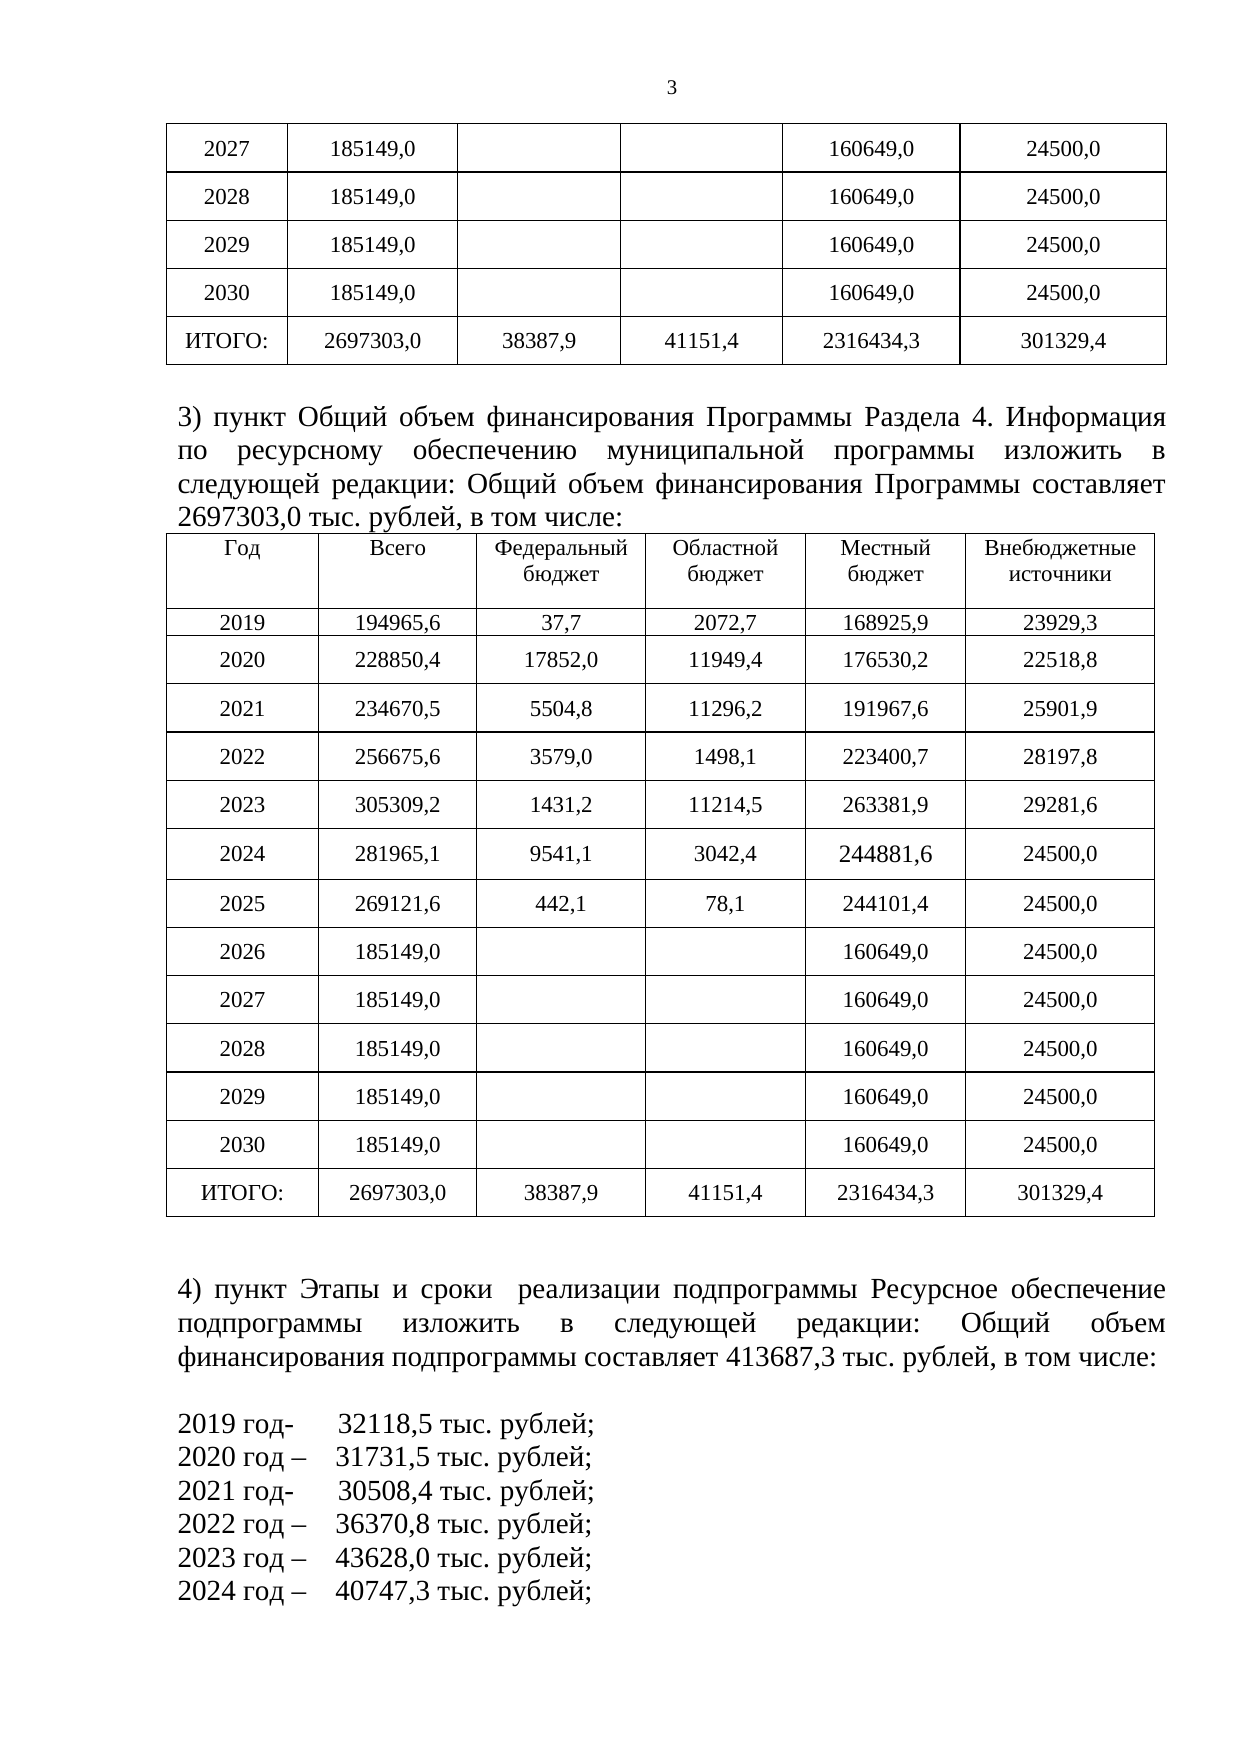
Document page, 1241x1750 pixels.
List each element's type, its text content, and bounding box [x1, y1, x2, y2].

table_cell 185149,0 [319, 976, 476, 1023]
table_cell 160649,0 [783, 173, 959, 219]
table_cell [646, 1024, 805, 1071]
table_cell [621, 221, 782, 268]
table_cell 2025 [167, 880, 318, 927]
table_cell [458, 221, 620, 268]
table_cell [477, 1024, 645, 1071]
table_cell 185149,0 [288, 221, 457, 268]
table_cell 2029 [167, 1073, 318, 1120]
table_cell 281965,1 [319, 829, 476, 878]
table_header Внебюджетные источники [966, 534, 1154, 608]
table_cell [477, 928, 645, 975]
table_cell [621, 173, 782, 219]
table_cell 3579,0 [477, 733, 645, 780]
table_cell 24500,0 [961, 173, 1166, 219]
table_cell 160649,0 [783, 124, 959, 171]
table_header Год [167, 534, 318, 608]
table_cell 191967,6 [806, 684, 965, 731]
table_cell [646, 1073, 805, 1120]
table_cell 22518,8 [966, 636, 1154, 683]
table_cell 5504,8 [477, 684, 645, 731]
table_cell 28197,8 [966, 733, 1154, 780]
table_cell 38387,9 [458, 317, 620, 364]
table_cell 11296,2 [646, 684, 805, 731]
text 2023 год – 43628,0 тыс. рублей; [177, 1540, 1167, 1573]
table_cell 185149,0 [288, 124, 457, 171]
table_cell 185149,0 [319, 1073, 476, 1120]
table_cell [646, 928, 805, 975]
table_cell 24500,0 [961, 269, 1166, 316]
table_cell [621, 269, 782, 316]
table_cell 2030 [167, 1121, 318, 1168]
table_cell 185149,0 [288, 173, 457, 219]
table_cell 185149,0 [319, 928, 476, 975]
table_cell [477, 976, 645, 1023]
table_cell 9541,1 [477, 829, 645, 878]
text 2022 год – 36370,8 тыс. рублей; [177, 1506, 1167, 1540]
table_cell 37,7 [477, 609, 645, 635]
table_cell 160649,0 [806, 1024, 965, 1071]
table_cell 38387,9 [477, 1169, 645, 1216]
table_cell 2697303,0 [288, 317, 457, 364]
table_cell 2027 [167, 976, 318, 1023]
table_cell 194965,6 [319, 609, 476, 635]
table_cell 1498,1 [646, 733, 805, 780]
table_cell 1431,2 [477, 781, 645, 828]
table_cell 24500,0 [966, 928, 1154, 975]
table_cell 2020 [167, 636, 318, 683]
table_cell 2023 [167, 781, 318, 828]
table_cell 2019 [167, 609, 318, 635]
table_cell 2022 [167, 733, 318, 780]
table_header Областной бюджет [646, 534, 805, 608]
text 2019 год- 32118,5 тыс. рублей; [177, 1406, 1167, 1439]
table_cell 160649,0 [806, 1121, 965, 1168]
table_cell 2027 [167, 124, 287, 171]
table_cell 160649,0 [806, 1073, 965, 1120]
table_cell 244881,6 [806, 829, 965, 878]
table_cell 24500,0 [966, 1073, 1154, 1120]
table_cell 2316434,3 [783, 317, 959, 364]
text 3) пункт Общий объем финансирования Программы Раздела 4. Информация по ресурсному обеспечению муниципальной программы изложить в следующей редакции: Общий объем финансирования Программы составляет 2697303,0 тыс. рублей, в том числе: [177, 399, 1167, 533]
table_cell 3042,4 [646, 829, 805, 878]
table_cell ИТОГО: [167, 317, 287, 364]
table_cell 269121,6 [319, 880, 476, 927]
table_cell 2030 [167, 269, 287, 316]
table_cell 24500,0 [966, 1121, 1154, 1168]
table_cell 11949,4 [646, 636, 805, 683]
table_cell [458, 173, 620, 219]
table_cell 2028 [167, 1024, 318, 1071]
table_cell [621, 124, 782, 171]
table_cell 29281,6 [966, 781, 1154, 828]
table_cell [458, 124, 620, 171]
table_cell 244101,4 [806, 880, 965, 927]
table_cell 185149,0 [319, 1121, 476, 1168]
text 2024 год – 40747,3 тыс. рублей; [177, 1573, 1167, 1607]
table_cell 442,1 [477, 880, 645, 927]
table_cell 2072,7 [646, 609, 805, 635]
table_cell 24500,0 [966, 880, 1154, 927]
table_cell 160649,0 [806, 976, 965, 1023]
table_cell 2697303,0 [319, 1169, 476, 1216]
table_cell 160649,0 [783, 269, 959, 316]
table_cell 24500,0 [966, 1024, 1154, 1071]
table_cell 2029 [167, 221, 287, 268]
table_cell 228850,4 [319, 636, 476, 683]
table_cell 41151,4 [646, 1169, 805, 1216]
table_cell 41151,4 [621, 317, 782, 364]
table_cell 24500,0 [966, 976, 1154, 1023]
table_cell 301329,4 [961, 317, 1166, 364]
table_cell 2028 [167, 173, 287, 219]
table_cell 160649,0 [783, 221, 959, 268]
table_cell 17852,0 [477, 636, 645, 683]
table_cell 185149,0 [319, 1024, 476, 1071]
table_cell [646, 1121, 805, 1168]
table_header Федеральный бюджет [477, 534, 645, 608]
text 2020 год – 31731,5 тыс. рублей; [177, 1439, 1167, 1473]
table_cell 263381,9 [806, 781, 965, 828]
table_cell [477, 1121, 645, 1168]
table_cell 160649,0 [806, 928, 965, 975]
table_cell [646, 976, 805, 1023]
table_cell 2021 [167, 684, 318, 731]
table_cell 23929,3 [966, 609, 1154, 635]
table_cell 185149,0 [288, 269, 457, 316]
text 4) пункт Этапы и сроки реализации подпрограммы Ресурсное обеспечение подпрограммы изложить в следующей редакции: Общий объем финансирования подпрограммы составляет 413687,3 тыс. рублей, в том числе: [177, 1272, 1167, 1372]
table_cell 24500,0 [961, 124, 1166, 171]
table_header Местный бюджет [806, 534, 965, 608]
table_cell ИТОГО: [167, 1169, 318, 1216]
table_header Всего [319, 534, 476, 608]
table_cell [477, 1073, 645, 1120]
table_cell 24500,0 [961, 221, 1166, 268]
table_cell 176530,2 [806, 636, 965, 683]
table_cell 2316434,3 [806, 1169, 965, 1216]
table_cell 25901,9 [966, 684, 1154, 731]
table_cell 24500,0 [966, 829, 1154, 878]
table_cell 168925,9 [806, 609, 965, 635]
table_cell 78,1 [646, 880, 805, 927]
text 2021 год- 30508,4 тыс. рублей; [177, 1473, 1167, 1506]
table_cell 305309,2 [319, 781, 476, 828]
table_cell [458, 269, 620, 316]
table_cell 301329,4 [966, 1169, 1154, 1216]
table_cell 2024 [167, 829, 318, 878]
table_cell 256675,6 [319, 733, 476, 780]
table_cell 234670,5 [319, 684, 476, 731]
table_cell 11214,5 [646, 781, 805, 828]
table_cell 223400,7 [806, 733, 965, 780]
table_cell 2026 [167, 928, 318, 975]
